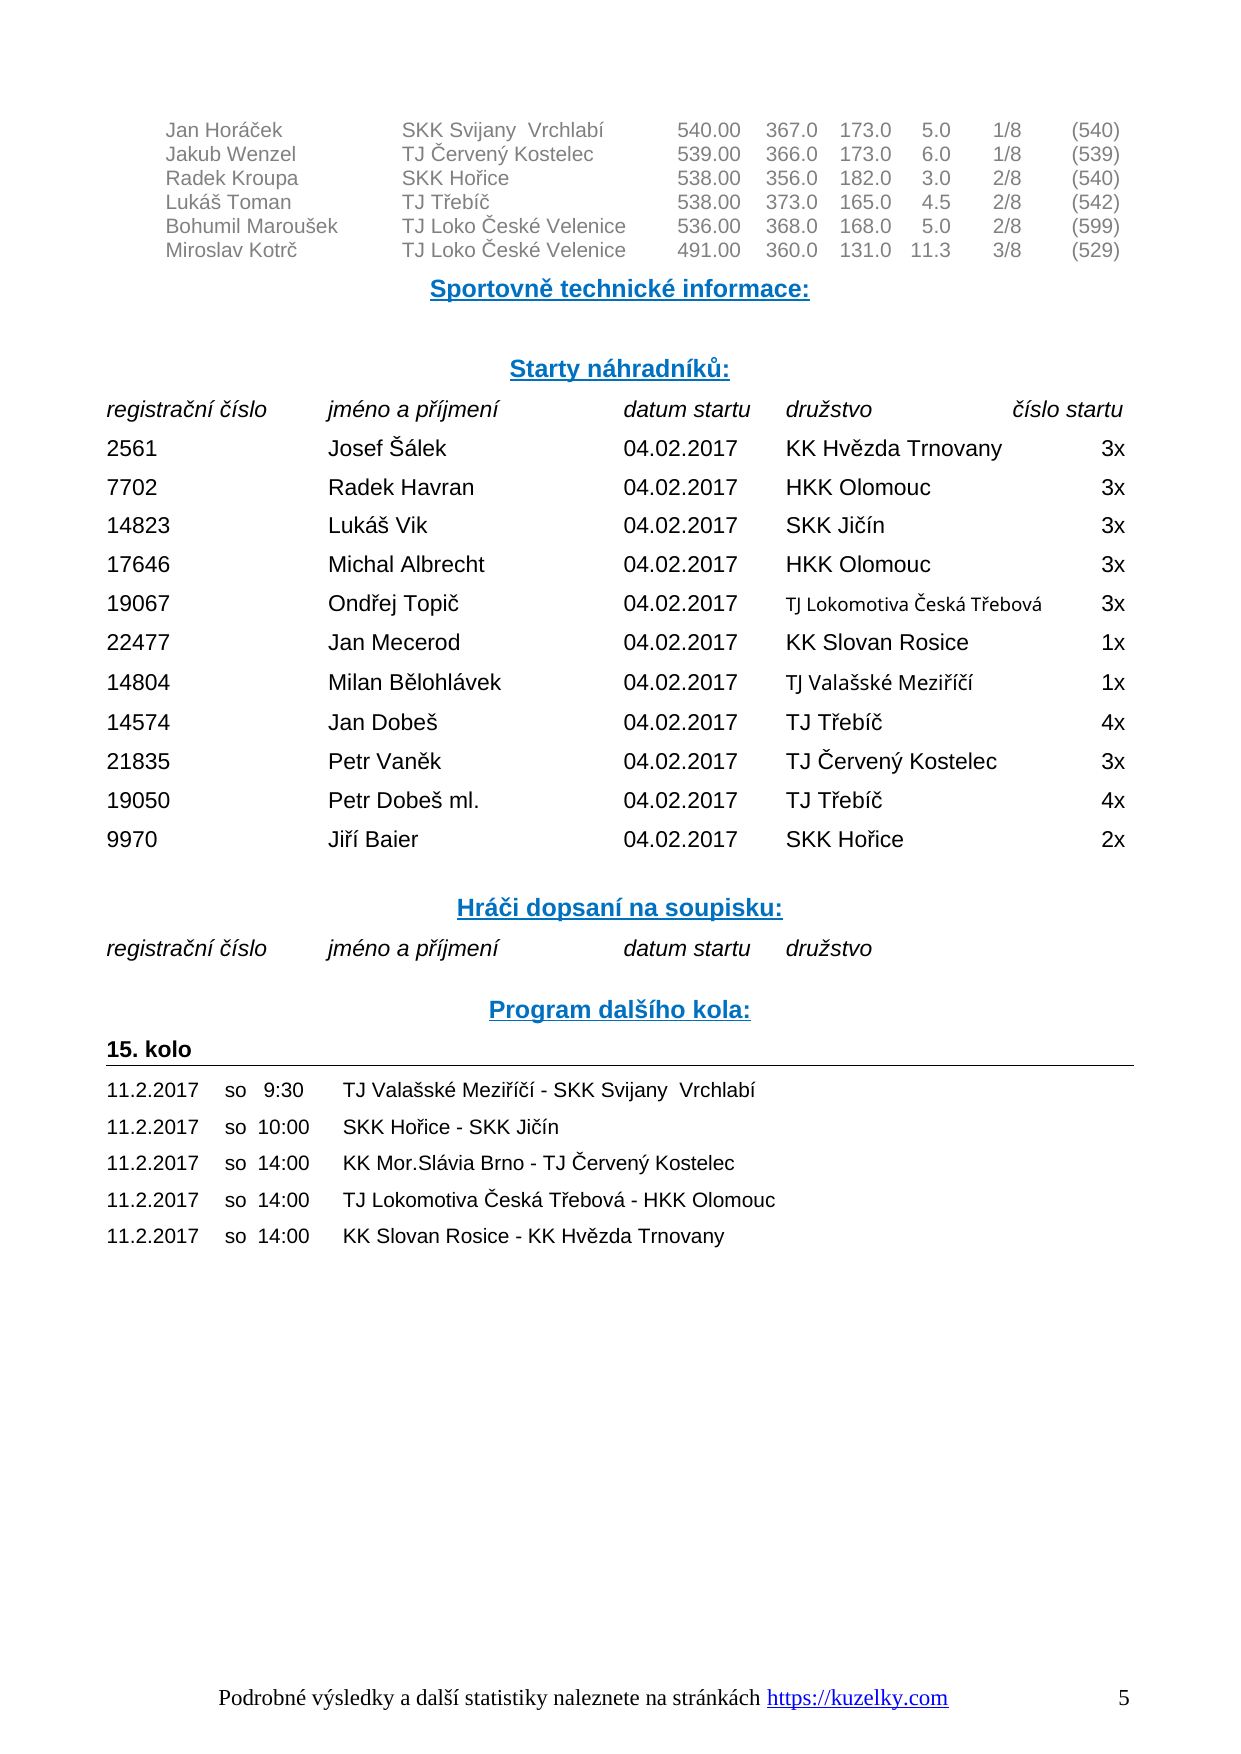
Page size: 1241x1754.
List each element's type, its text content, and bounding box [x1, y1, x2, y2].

text Program dalšího kola: [94, 995, 1145, 1024]
text Jan Horáček SKK Svijany Vrchlabí 540.00 367.0 173.0 5.0 1/8 (540) [106, 118, 1134, 142]
text 14574 Jan Dobeš 04.02.2017 TJ Třebíč 4x [106, 709, 1134, 736]
text 11.2.2017 so 14:00 KK Mor.Slávia Brno - TJ Červený Kostelec [106, 1151, 1134, 1175]
text 17646 Michal Albrecht 04.02.2017 HKK Olomouc 3x [106, 551, 1134, 577]
text 7702 Radek Havran 04.02.2017 HKK Olomouc 3x [106, 473, 1134, 500]
text 11.2.2017 so 9:30 TJ Valašské Meziříčí - SKK Svijany Vrchlabí [106, 1078, 1134, 1102]
text 2561 Josef Šálek 04.02.2017 KK Hvězda Trnovany 3x [106, 434, 1134, 461]
text 14804 Milan Bělohlávek 04.02.2017 TJ Valašské Meziříčí 1x [106, 668, 1134, 697]
text 11.2.2017 so 10:00 SKK Hořice - SKK Jičín [106, 1115, 1134, 1139]
text Hráči dopsaní na soupisku: [94, 864, 1145, 922]
text 21835 Petr Vaněk 04.02.2017 TJ Červený Kostelec 3x [106, 748, 1134, 774]
text registrační číslo jméno a příjmení datum startu družstvo číslo startu [106, 396, 1134, 422]
text 11.2.2017 so 14:00 TJ Lokomotiva Česká Třebová - HKK Olomouc [106, 1188, 1134, 1212]
text 11.2.2017 so 14:00 KK Slovan Rosice - KK Hvězda Trnovany [106, 1224, 1134, 1248]
text Miroslav Kotrč TJ Loko České Velenice 491.00 360.0 131.0 11.3 3/8 (529) [106, 238, 1134, 262]
text 15. kolo [106, 1036, 1134, 1065]
text 19067 Ondřej Topič 04.02.2017 TJ Lokomotiva Česká Třebová 3x [106, 590, 1134, 617]
text Sportovně technické informace: [94, 274, 1145, 303]
text 14823 Lukáš Vik 04.02.2017 SKK Jičín 3x [106, 512, 1134, 539]
text 9970 Jiří Baier 04.02.2017 SKK Hořice 2x [106, 826, 1134, 852]
text registrační číslo jméno a příjmení datum startu družstvo [106, 934, 1134, 961]
text 22477 Jan Mecerod 04.02.2017 KK Slovan Rosice 1x [106, 629, 1134, 656]
text 19050 Petr Dobeš ml. 04.02.2017 TJ Třebíč 4x [106, 787, 1134, 813]
text Starty náhradníků: [94, 354, 1145, 383]
text Bohumil Maroušek TJ Loko České Velenice 536.00 368.0 168.0 5.0 2/8 (599) [106, 214, 1134, 238]
text Lukáš Toman TJ Třebíč 538.00 373.0 165.0 4.5 2/8 (542) [106, 190, 1134, 214]
text Jakub Wenzel TJ Červený Kostelec 539.00 366.0 173.0 6.0 1/8 (539) [106, 142, 1134, 166]
text Radek Kroupa SKK Hořice 538.00 356.0 182.0 3.0 2/8 (540) [106, 166, 1134, 190]
